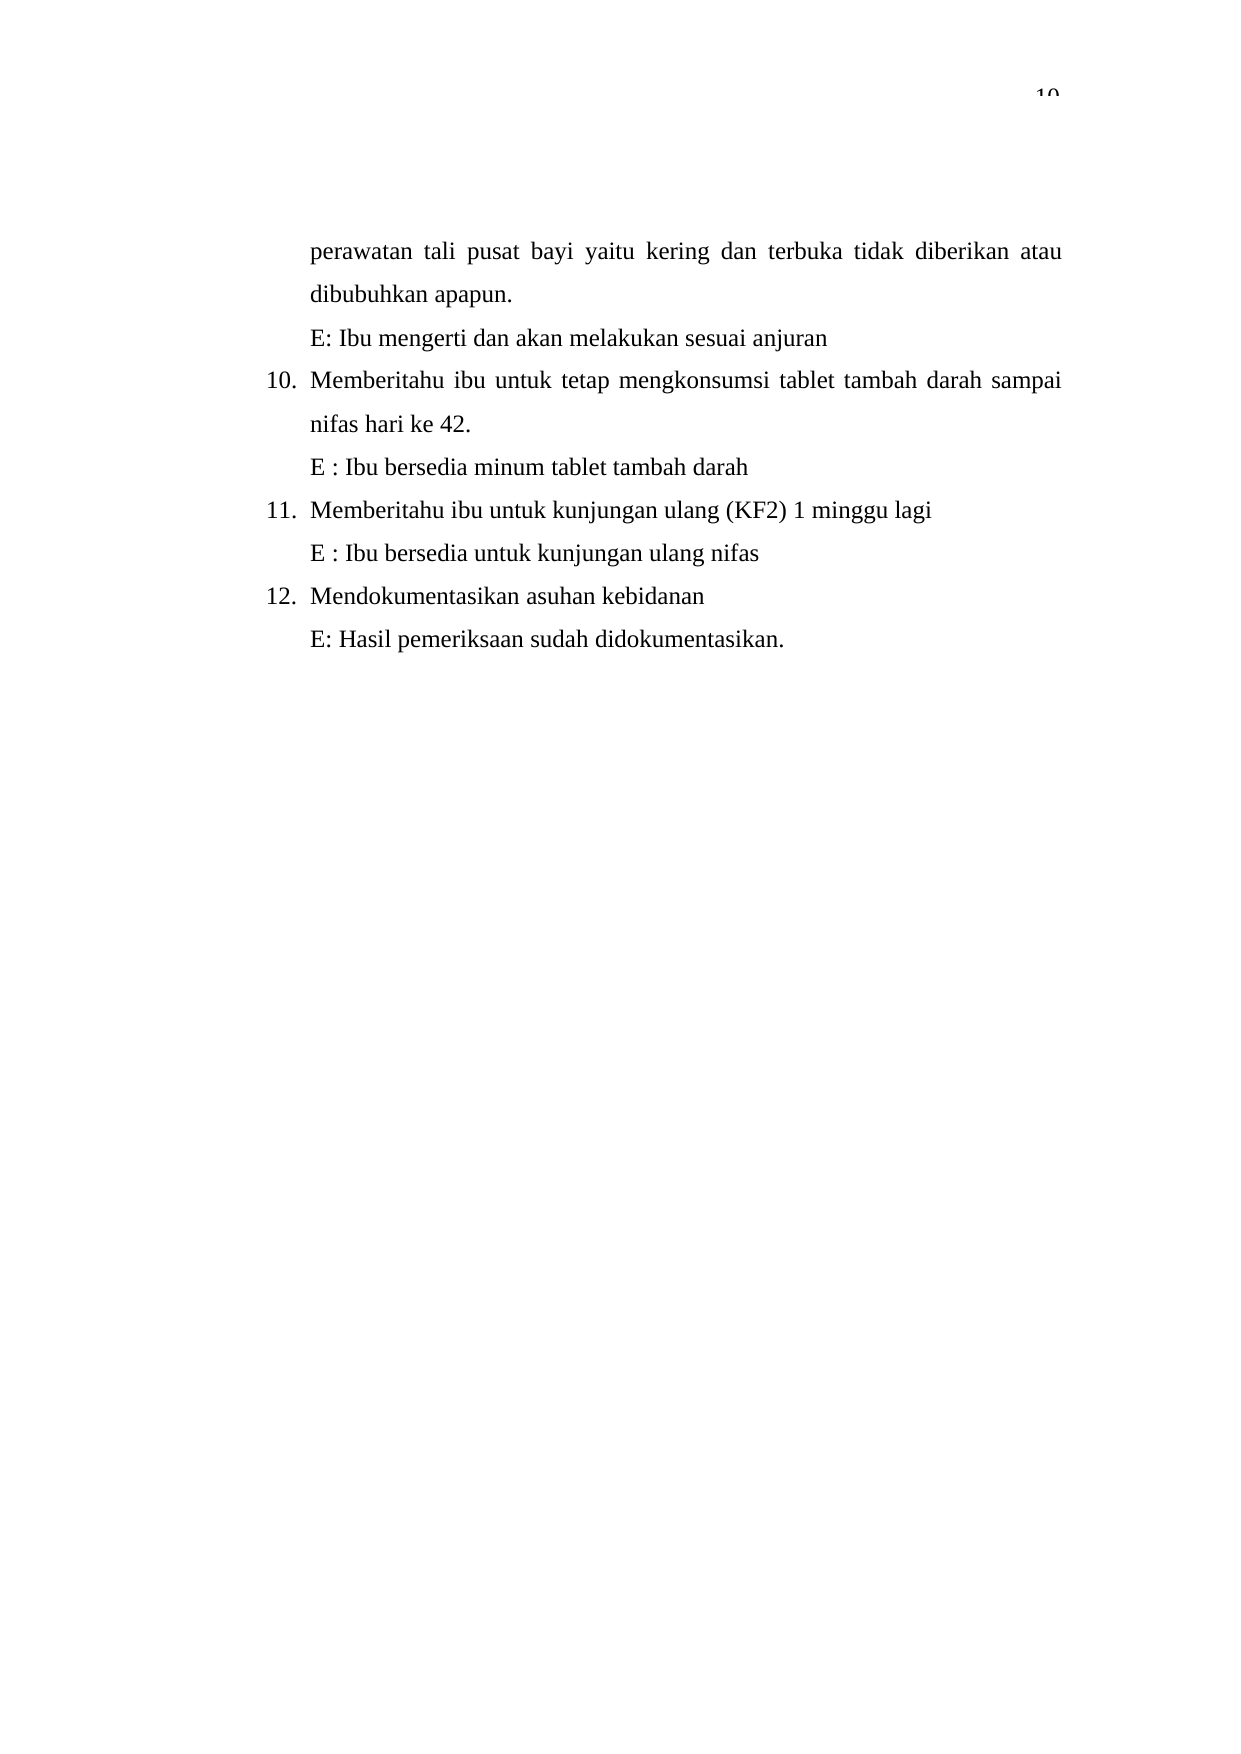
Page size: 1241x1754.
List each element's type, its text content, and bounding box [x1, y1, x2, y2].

text E : Ibu bersedia minum tablet tambah darah [310, 452, 1217, 481]
list Memberitahu ibu untuk tetap mengkonsumsi tablet tambah darah sampai nifas hari ke 42. [266, 366, 1063, 437]
text perawatan tali pusat bayi yaitu kering dan terbuka tidak diberikan atau dibubuhkan apapun. [310, 236, 1063, 308]
text E: Ibu mengerti dan akan melakukan sesuai anjuran [310, 323, 1217, 351]
list Memberitahu ibu untuk kunjungan ulang (KF2) 1 minggu lagi E : Ibu bersedia untuk kunjungan ulang nifas [266, 495, 933, 567]
text E: Hasil pemeriksaan sudah didokumentasikan. [310, 624, 1217, 653]
list Mendokumentasikan asuhan kebidanan [266, 581, 1217, 610]
